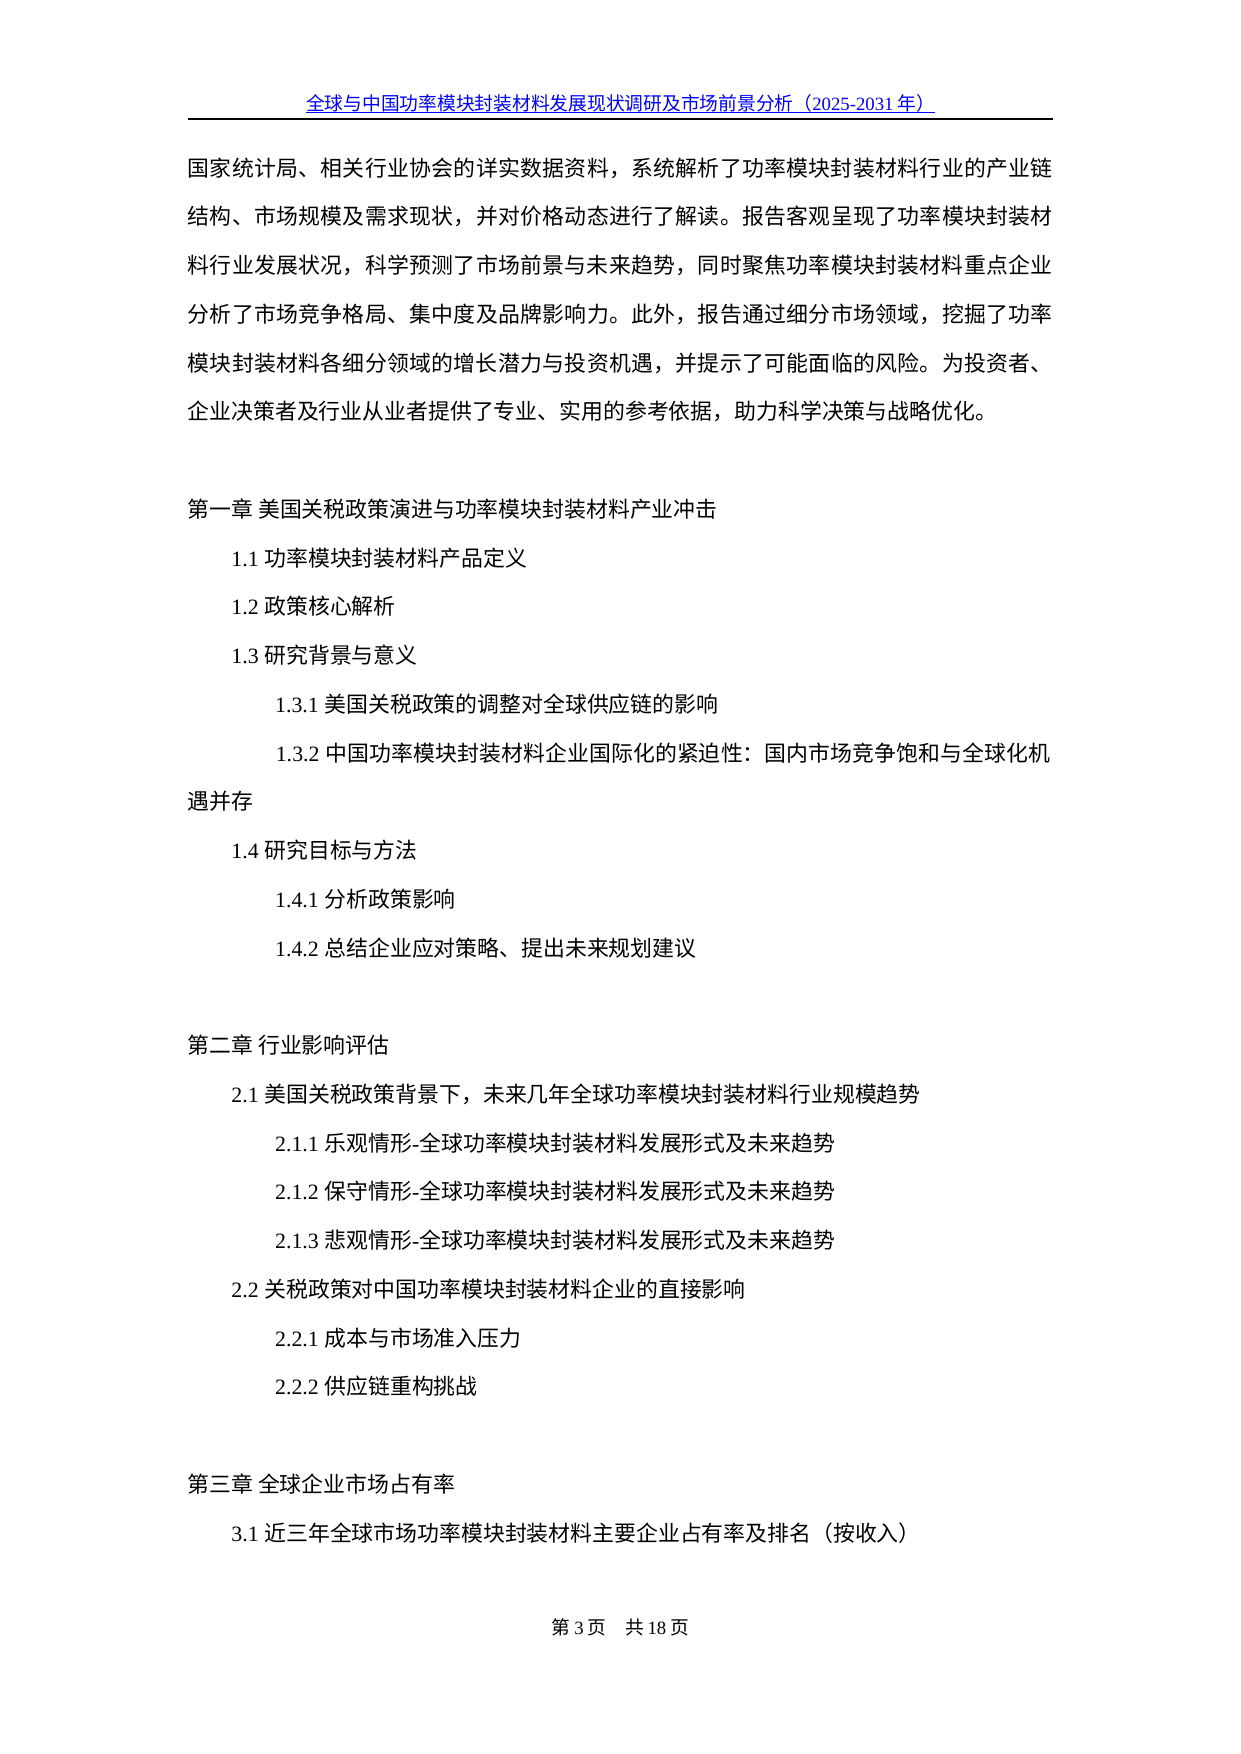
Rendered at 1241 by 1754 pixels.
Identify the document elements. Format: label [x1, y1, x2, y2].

text [187, 150, 1053, 1548]
